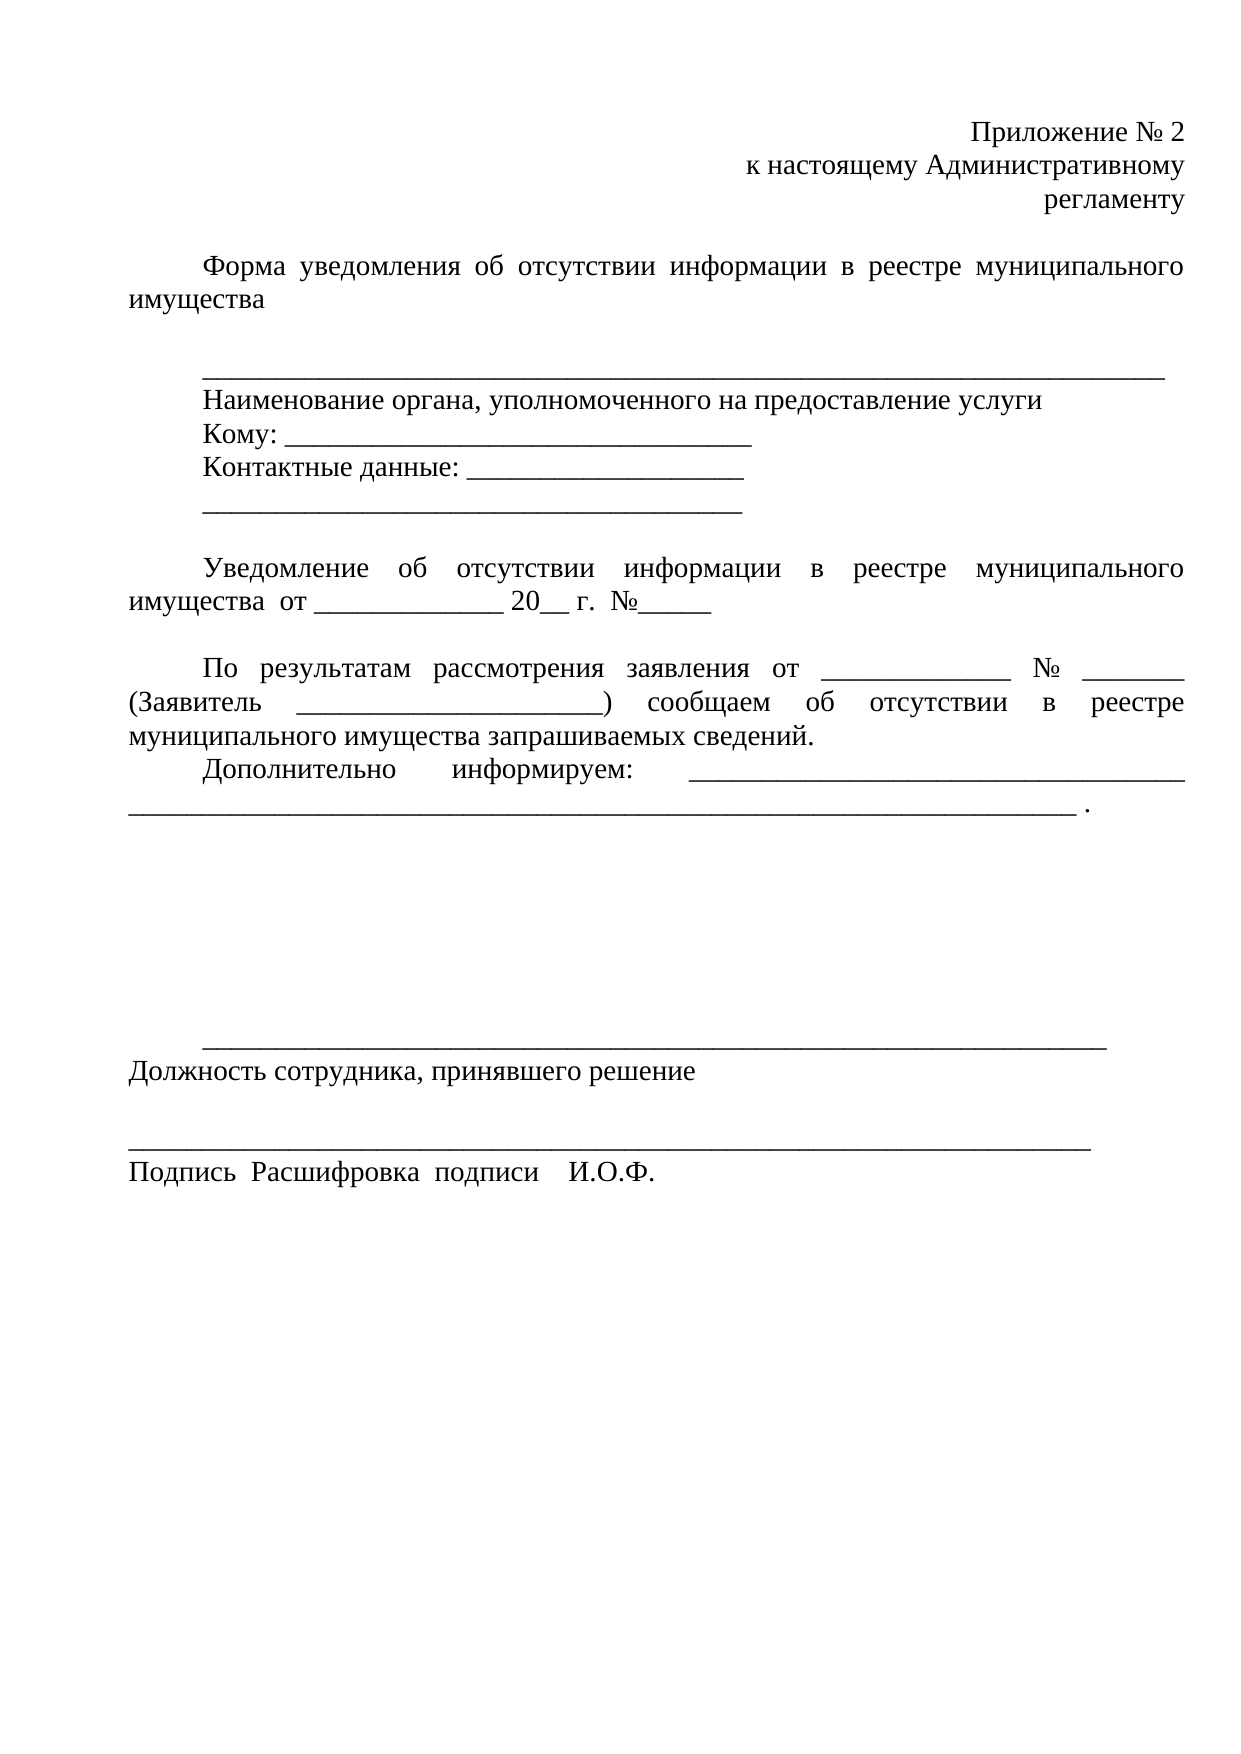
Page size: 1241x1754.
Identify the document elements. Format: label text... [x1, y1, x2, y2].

text Дополнительно информируем: __________________________________ _________________________________________________________________ . [128, 751, 1185, 818]
text Кому: ________________________________ [128, 416, 1185, 449]
text Форма уведомления об отсутствии информации в реестре муниципального имущества [128, 248, 1185, 315]
text Приложение № 2 [660, 114, 1185, 147]
text _____________________________________ [128, 483, 1185, 516]
text __________________________________________________________________ [128, 349, 1185, 382]
text __________________________________________________________________ Подпись Расшифровка подписи И.О.Ф. [128, 1120, 1185, 1187]
text регламенту [660, 181, 1185, 214]
text По результатам рассмотрения заявления от _____________ № _______ (Заявитель _____________________) сообщаем об отсутствии в реестре муниципального имущества запрашиваемых сведений. [128, 651, 1185, 751]
text Контактные данные: ___________________ [128, 449, 1185, 483]
text Наименование органа, уполномоченного на предоставление услуги [128, 382, 1185, 416]
text ______________________________________________________________ Должность сотрудника, принявшего решение [128, 1019, 1185, 1087]
text к настоящему Административному [660, 147, 1185, 181]
text Уведомление об отсутствии информации в реестре муниципального имущества от _____________ 20__ г. №_____ [128, 550, 1185, 617]
